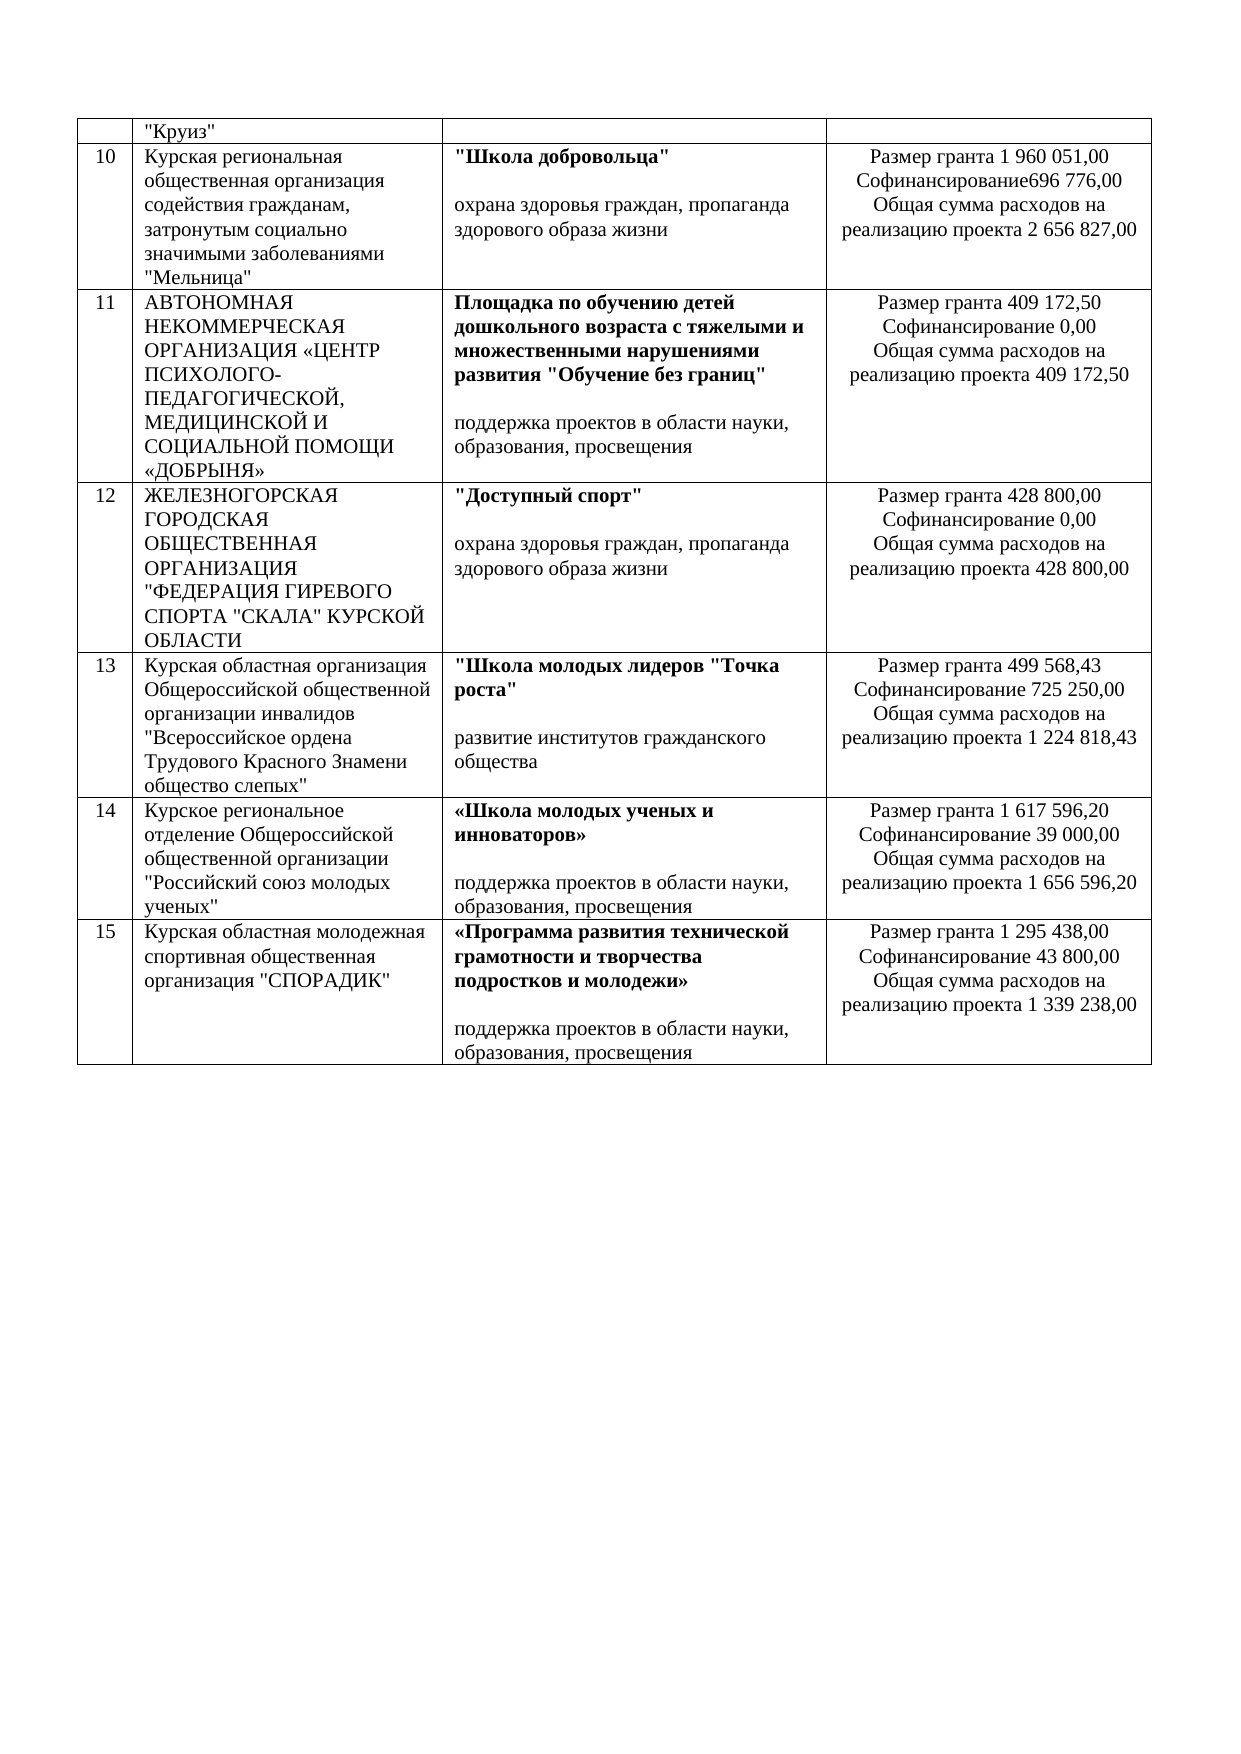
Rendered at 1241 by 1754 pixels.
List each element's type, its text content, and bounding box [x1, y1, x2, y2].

table_cell Курская региональная общественная организация содействия гражданам, затронутым социально значимыми заболеваниями "Мельница" [133, 144, 442, 289]
table_cell «Школа молодых ученых и инноваторов» поддержка проектов в области науки, образования, просвещения [443, 798, 826, 918]
table_cell "Доступный спорт" охрана здоровья граждан, пропаганда здорового образа жизни [443, 483, 826, 652]
table_cell Размер гранта 499 568,43 Cофинансирование 725 250,00 Общая сумма расходов на реализацию проекта 1 224 818,43 [827, 653, 1151, 797]
table_cell "Школа молодых лидеров "Точка роста" развитие институтов гражданского общества [443, 653, 826, 797]
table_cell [827, 119, 1151, 143]
table_cell Размер гранта 1 960 051,00 Cофинансирование696 776,00 Общая сумма расходов на реализацию проекта 2 656 827,00 [827, 144, 1151, 289]
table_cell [133, 119, 442, 143]
table_cell Курская областная молодежная спортивная общественная организация "СПОРАДИК" [133, 920, 442, 1064]
table_cell "Школа добровольца" охрана здоровья граждан, пропаганда здорового образа жизни [443, 144, 826, 289]
table_cell 11 [78, 290, 132, 482]
table_cell АВТОНОМНАЯ НЕКОММЕРЧЕСКАЯ ОРГАНИЗАЦИЯ «ЦЕНТР ПСИХОЛОГО-ПЕДАГОГИЧЕСКОЙ, МЕДИЦИНСКОЙ И СОЦИАЛЬНОЙ ПОМОЩИ «ДОБРЫНЯ» [133, 290, 442, 482]
table_cell 9 [78, 119, 132, 143]
table_cell 15 [78, 920, 132, 1064]
table_cell 14 [78, 798, 132, 918]
table_cell 10 [78, 144, 132, 289]
table_cell Площадка по обучению детей дошкольного возраста с тяжелыми и множественными нарушениями развития "Обучение без границ" поддержка проектов в области науки, образования, просвещения [443, 290, 826, 482]
table_cell Размер гранта 1 617 596,20 Cофинансирование 39 000,00 Общая сумма расходов на реализацию проекта 1 656 596,20 [827, 798, 1151, 918]
table_cell Размер гранта 1 295 438,00 Cофинансирование 43 800,00 Общая сумма расходов на реализацию проекта 1 339 238,00 [827, 920, 1151, 1064]
table_cell Размер гранта 428 800,00 Cофинансирование 0,00 Общая сумма расходов на реализацию проекта 428 800,00 [827, 483, 1151, 652]
table_cell Курское региональное отделение Общероссийской общественной организации "Российский союз молодых ученых" [133, 798, 442, 918]
table_cell Размер гранта 409 172,50 Cофинансирование 0,00 Общая сумма расходов на реализацию проекта 409 172,50 [827, 290, 1151, 482]
table_cell 13 [78, 653, 132, 797]
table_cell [443, 119, 826, 143]
table_cell 12 [78, 483, 132, 652]
table_cell «Программа развития технической грамотности и творчества подростков и молодежи» поддержка проектов в области науки, образования, просвещения [443, 920, 826, 1064]
table_cell ЖЕЛЕЗНОГОРСКАЯ ГОРОДСКАЯ ОБЩЕСТВЕННАЯ ОРГАНИЗАЦИЯ "ФЕДЕРАЦИЯ ГИРЕВОГО СПОРТА "СКАЛА" КУРСКОЙ ОБЛАСТИ [133, 483, 442, 652]
table_cell Курская областная организация Общероссийской общественной организации инвалидов "Всероссийское ордена Трудового Красного Знамени общество слепых" [133, 653, 442, 797]
